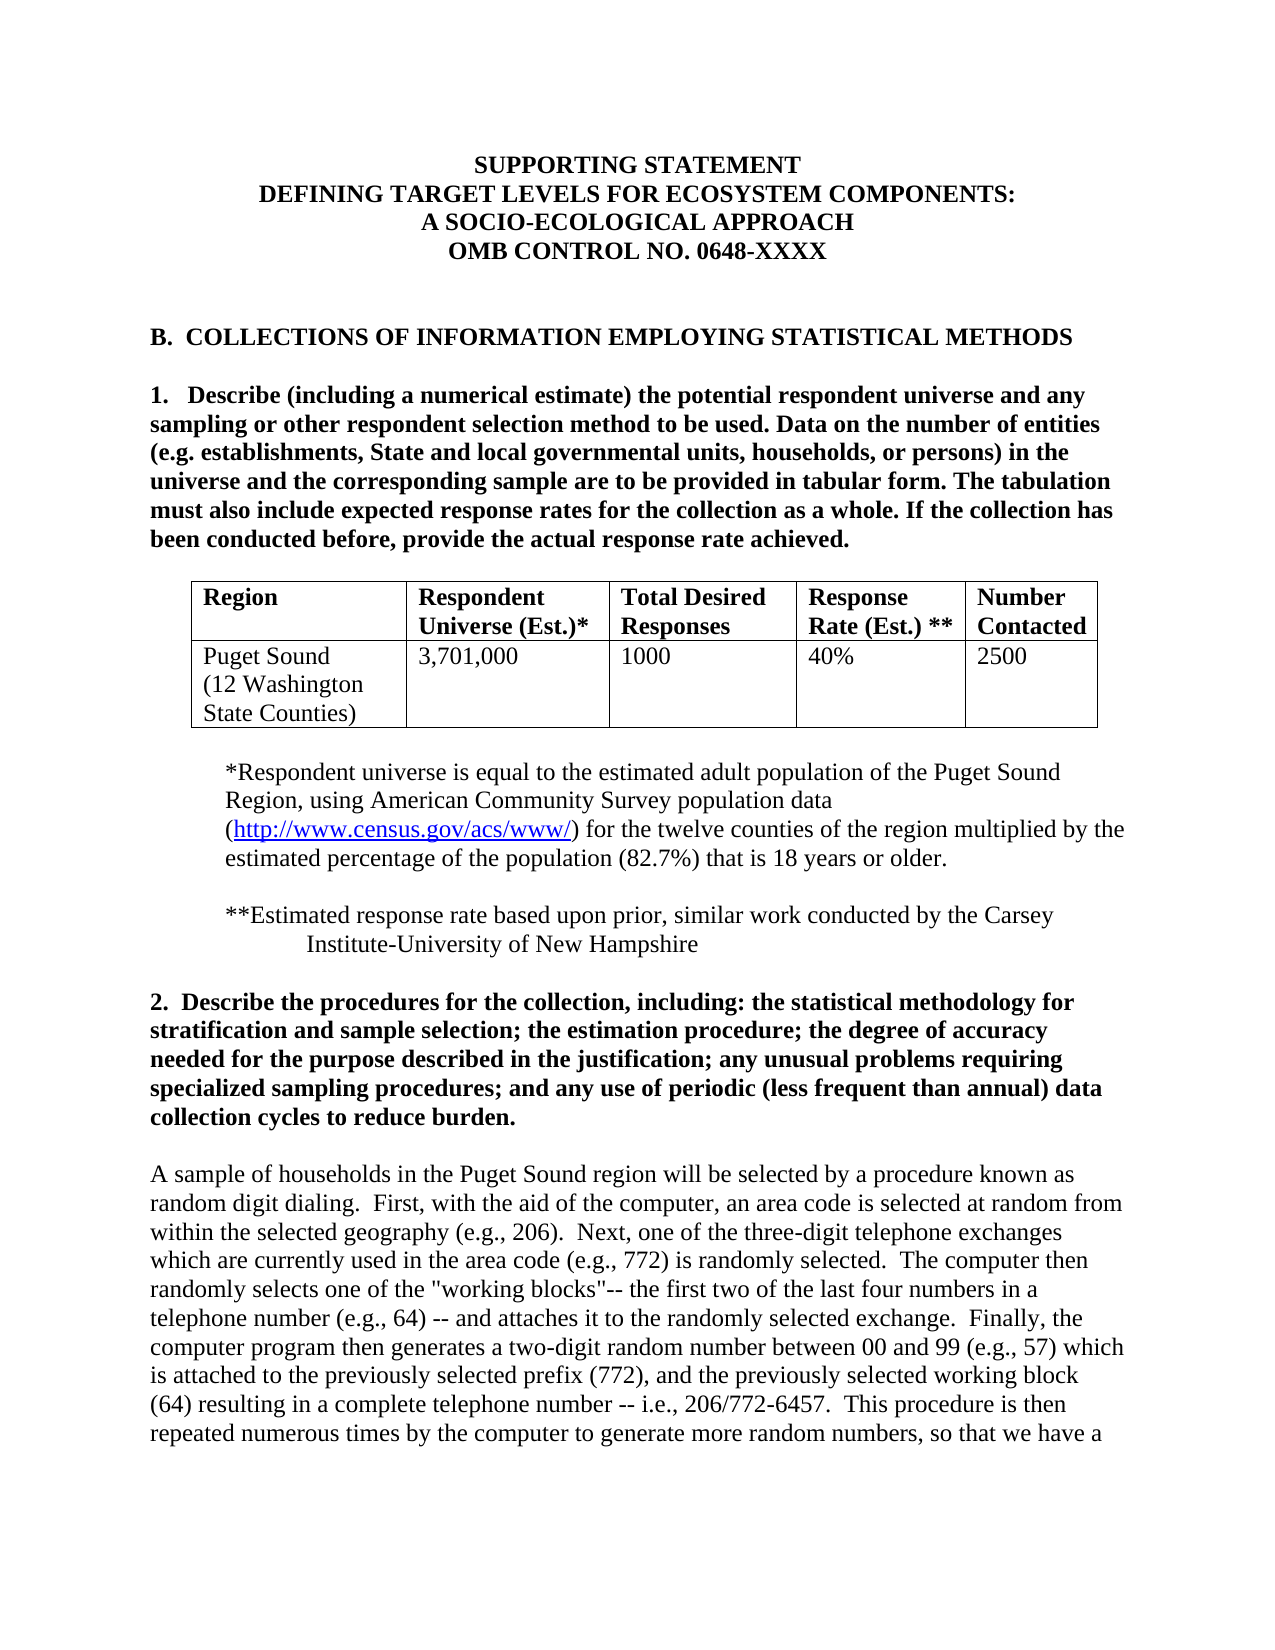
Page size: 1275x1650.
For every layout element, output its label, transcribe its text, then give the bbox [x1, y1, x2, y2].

table_header Region [192, 582, 406, 640]
text **Estimated response rate based upon prior, similar work conducted by the Carsey Institute-University of New Hampshire [225, 901, 1125, 958]
title OMB CONTROL NO. 0648-XXXX [150, 236, 1125, 265]
table_cell 1000 [610, 641, 796, 727]
table_cell 2500 [966, 641, 1097, 727]
table_header Number Contacted [966, 582, 1097, 640]
text *Respondent universe is equal to the estimated adult population of the Puget Sound Region, using American Community Survey population data (http://www.census.gov/acs/www/) for the twelve counties of the region multiplied by the estimated percentage of the population (82.7%) that is 18 years or older. [225, 757, 1125, 872]
title SUPPORTING STATEMENT [150, 150, 1125, 179]
list Describe (including a numerical estimate) the potential respondent universe and any sampling or other respondent selection method to be used. Data on the number of entities (e.g. establishments, State and local governmental units, households, or persons) in the universe and the corresponding sample are to be provided in tabular form. The tabulation must also include expected response rates for the collection as a whole. If the collection has been conducted before, provide the actual response rate achieved. [150, 380, 1125, 552]
text A sample of households in the Puget Sound region will be selected by a procedure known as random digit dialing. First, with the aid of the computer, an area code is selected at random from within the selected geography (e.g., 206). Next, one of the three-digit telephone exchanges which are currently used in the area code (e.g., 772) is randomly selected. The computer then randomly selects one of the "working blocks"-- the first two of the last four numbers in a telephone number (e.g., 64) -- and attaches it to the randomly selected exchange. Finally, the computer program then generates a two-digit random number between 00 and 99 (e.g., 57) which is attached to the previously selected prefix (772), and the previously selected working block (64) resulting in a complete telephone number -- i.e., 206/772-6457. This procedure is then repeated numerous times by the computer to generate more random numbers, so that we have a [150, 1159, 1125, 1447]
table_header Response Rate (Est.) ** [797, 582, 965, 640]
table_header Respondent Universe (Est.)* [407, 582, 609, 640]
title A SOCIO-ECOLOGICAL APPROACH [150, 207, 1125, 236]
table_cell Puget Sound (12 Washington State Counties) [192, 641, 406, 727]
text 2. Describe the procedures for the collection, including: the statistical methodology for stratification and sample selection; the estimation procedure; the degree of accuracy needed for the purpose described in the justification; any unusual problems requiring specialized sampling procedures; and any use of periodic (less frequent than annual) data collection cycles to reduce burden. [150, 987, 1125, 1131]
title DEFINING TARGET LEVELS FOR ECOSYSTEM COMPONENTS: [150, 179, 1125, 207]
table_header Total Desired Responses [610, 582, 796, 640]
table_cell 3,701,000 [407, 641, 609, 727]
subtitle B. COLLECTIONS OF INFORMATION EMPLOYING STATISTICAL METHODS [150, 322, 1125, 351]
table_cell 40% [797, 641, 965, 727]
